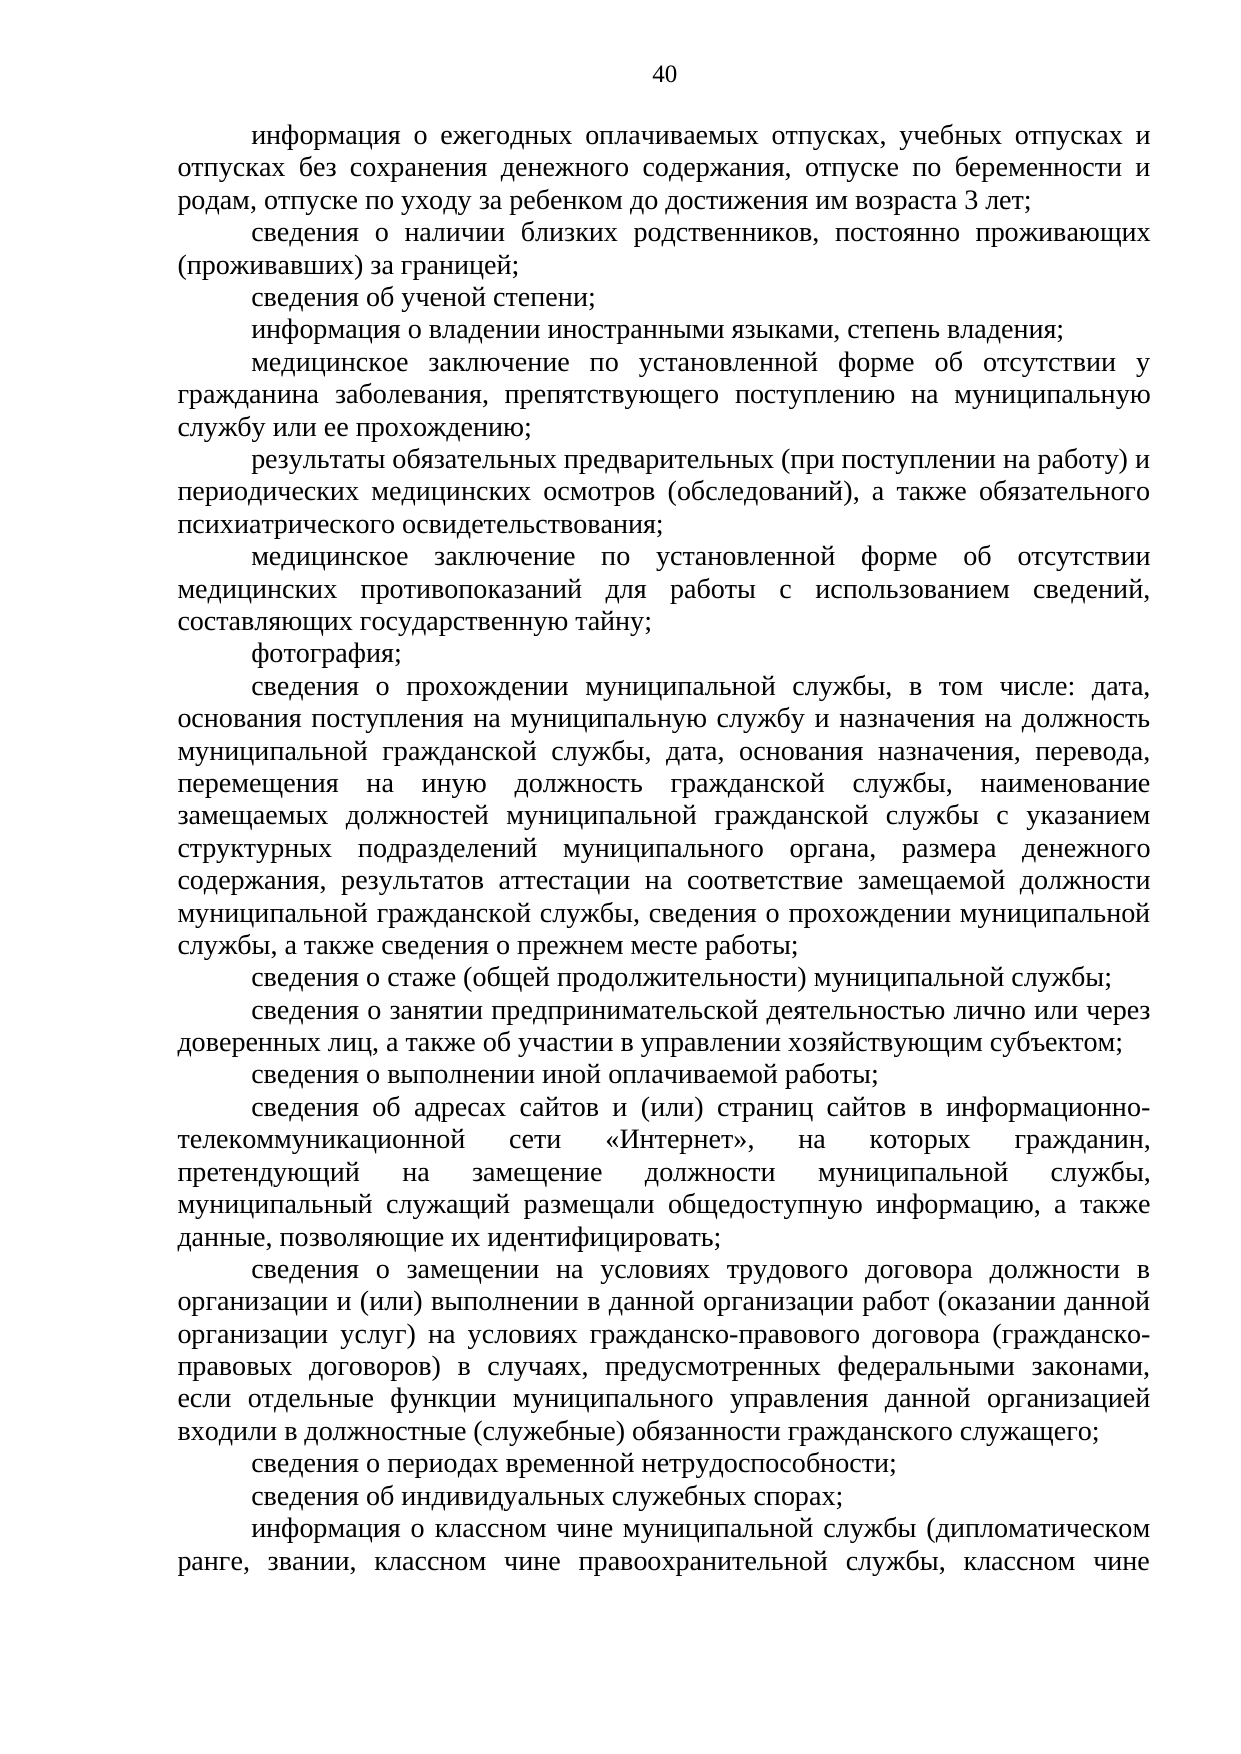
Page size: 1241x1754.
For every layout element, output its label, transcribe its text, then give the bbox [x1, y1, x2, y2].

text информация о владении иностранными языками, степень владения; [177, 312, 1152, 345]
text сведения об ученой степени; [177, 280, 1152, 312]
text сведения о выполнении иной оплачиваемой работы; [177, 1058, 1152, 1090]
text информация о ежегодных оплачиваемых отпусках, учебных отпусках и отпусках без сохранения денежного содержания, отпуске по беременности и родам, отпуске по уходу за ребенком до достижения им возраста 3 лет; [177, 118, 1152, 215]
text медицинское заключение по установленной форме об отсутствии у гражданина заболевания, препятствующего поступлению на муниципальную службу или ее прохождению; [177, 345, 1152, 442]
text сведения об адресах сайтов и (или) страниц сайтов в информационно-телекоммуникационной сети «Интернет», на которых гражданин, претендующий на замещение должности муниципальной службы, муниципальный служащий размещали общедоступную информацию, а также данные, позволяющие их идентифицировать; [177, 1090, 1152, 1252]
text сведения о стаже (общей продолжительности) муниципальной службы; [177, 960, 1152, 993]
text фотография; [177, 636, 1152, 669]
text сведения об индивидуальных служебных спорах; [177, 1479, 1152, 1511]
text сведения о прохождении муниципальной службы, в том числе: дата, основания поступления на муниципальную службу и назначения на должность муниципальной гражданской службы, дата, основания назначения, перевода, перемещения на иную должность гражданской службы, наименование замещаемых должностей муниципальной гражданской службы с указанием структурных подразделений муниципального органа, размера денежного содержания, результатов аттестации на соответствие замещаемой должности муниципальной гражданской службы, сведения о прохождении муниципальной службы, а также сведения о прежнем месте работы; [177, 669, 1152, 960]
text медицинское заключение по установленной форме об отсутствии медицинских противопоказаний для работы с использованием сведений, составляющих государственную тайну; [177, 539, 1152, 636]
text сведения о занятии предпринимательской деятельностью лично или через доверенных лиц, а также об участии в управлении хозяйствующим субъектом; [177, 993, 1152, 1058]
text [177, 1511, 1152, 1576]
text результаты обязательных предварительных (при поступлении на работу) и периодических медицинских осмотров (обследований), а также обязательного психиатрического освидетельствования; [177, 442, 1152, 539]
text сведения о наличии близких родственников, постоянно проживающих (проживавших) за границей; [177, 215, 1152, 280]
text сведения о периодах временной нетрудоспособности; [177, 1446, 1152, 1479]
text сведения о замещении на условиях трудового договора должности в организации и (или) выполнении в данной организации работ (оказании данной организации услуг) на условиях гражданско-правового договора (гражданско-правовых договоров) в случаях, предусмотренных федеральными законами, если отдельные функции муниципального управления данной организацией входили в должностные (служебные) обязанности гражданского служащего; [177, 1252, 1152, 1446]
